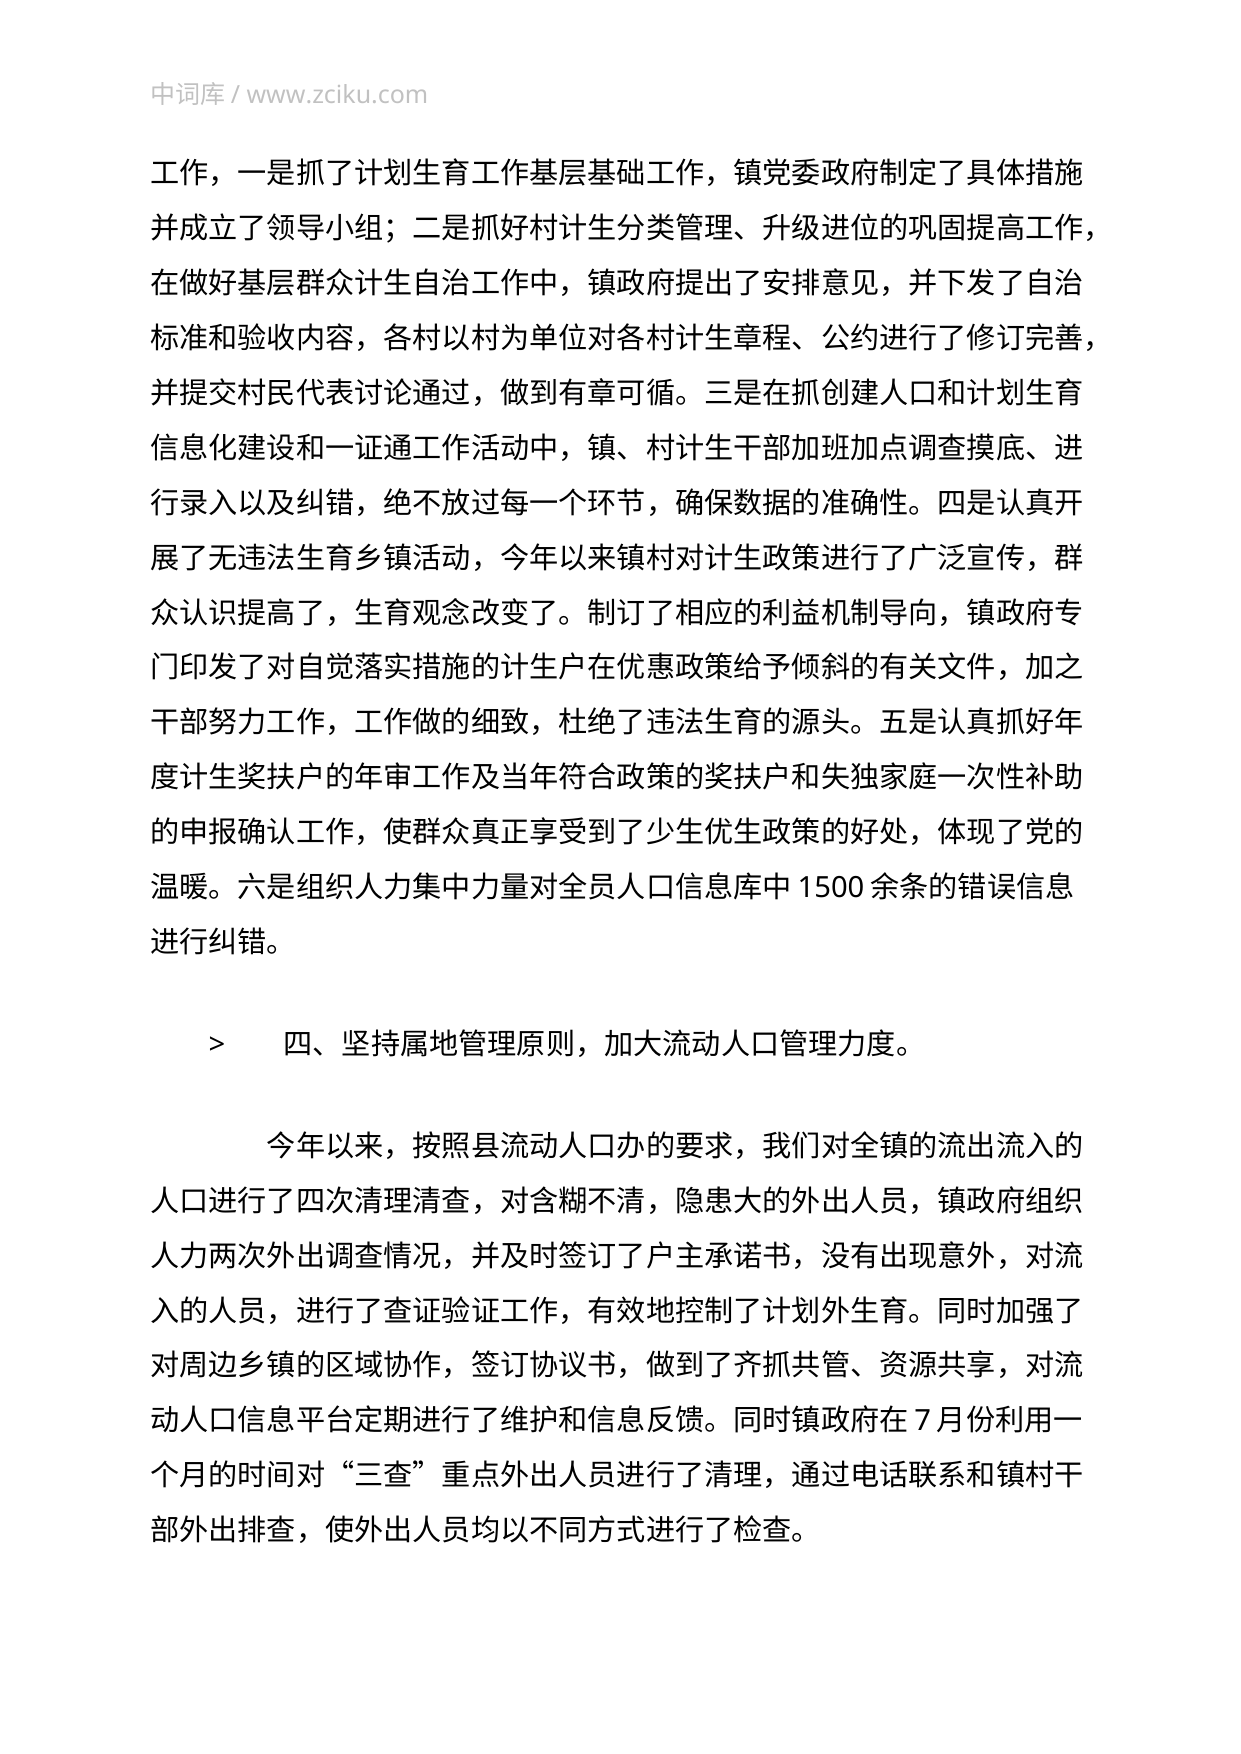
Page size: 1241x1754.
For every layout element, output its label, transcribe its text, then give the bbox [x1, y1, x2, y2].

text > 四、坚持属地管理原则，加大流动人口管理力度。 [150, 1020, 1090, 1063]
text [150, 150, 1090, 961]
text 今年以来，按照县流动人口办的要求，我们对全镇的流出流入的人口进行了四次清理清查，对含糊不清，隐患大的外出人员，镇政府组织人力两次外出调查情况，并及时签订了户主承诺书，没有出现意外，对流入的人员，进行了查证验证工作，有效地控制了计划外生育。同时加强了对周边乡镇的区域协作，签订协议书，做到了齐抓共管、资源共享，对流动人口信息平台定期进行了维护和信息反馈。同时镇政府在7月份利用一个月的时间对“三查”重点外出人员进行了清理，通过电话联系和镇村干部外出排查，使外出人员均以不同方式进行了检查。 [150, 1122, 1090, 1549]
